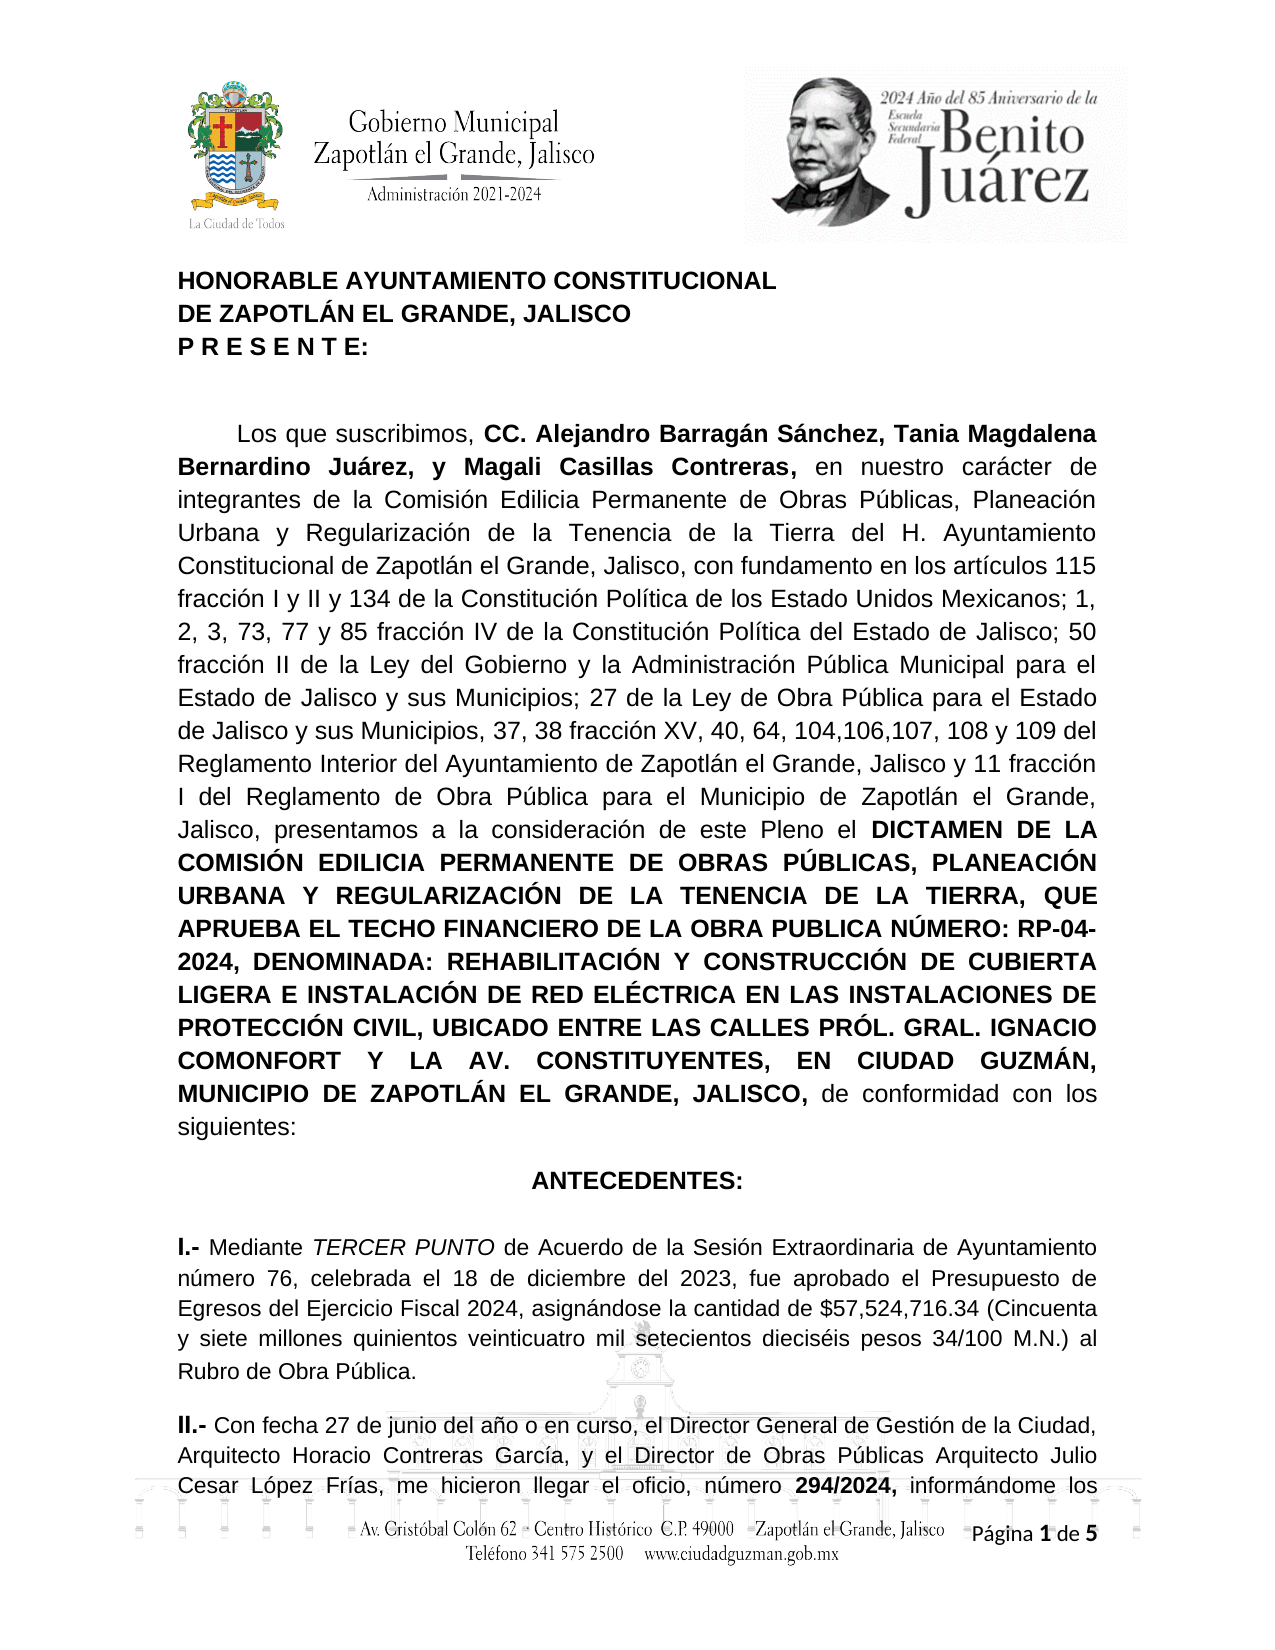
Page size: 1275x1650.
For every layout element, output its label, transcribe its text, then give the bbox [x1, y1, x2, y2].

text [177, 1409, 1098, 1499]
text I.- Mediante TERCER PUNTO de Acuerdo de la Sesión Extraordinaria de Ayuntamiento número 76, celebrada el 18 de diciembre del 2023, fue aprobado el Presupuesto de Egresos del Ejercicio Fiscal 2024, asignándose la cantidad de $57,524,716.34 (Cincuenta y siete millones quinientos veinticuatro mil setecientos dieciséis pesos 34/100 M.N.) al Rubro de Obra Pública. [177, 1232, 1098, 1384]
text DE ZAPOTLÁN EL GRANDE, JALISCO [177, 299, 1098, 328]
text P R E S E N T E: [177, 332, 1098, 361]
picture [124, 37, 1152, 1606]
text ANTECEDENTES: [177, 1166, 1098, 1195]
text HONORABLE AYUNTAMIENTO CONSTITUCIONAL [177, 266, 1098, 294]
text Los que suscribimos, CC. Alejandro Barragán Sánchez, Tania Magdalena Bernardino Juárez, y Magali Casillas Contreras, en nuestro carácter de integrantes de la Comisión Edilicia Permanente de Obras Públicas, Planeación Urbana y Regularización de la Tenencia de la Tierra del H. Ayuntamiento Constitucional de Zapotlán el Grande, Jalisco, con fundamento en los artículos 115 fracción I y II y 134 de la Constitución Política de los Estado Unidos Mexicanos; 1, 2, 3, 73, 77 y 85 fracción IV de la Constitución Política del Estado de Jalisco; 50 fracción II de la Ley del Gobierno y la Administración Pública Municipal para el Estado de Jalisco y sus Municipios; 27 de la Ley de Obra Pública para el Estado de Jalisco y sus Municipios, 37, 38 fracción XV, 40, 64, 104,106,107, 108 y 109 del Reglamento Interior del Ayuntamiento de Zapotlán el Grande, Jalisco y 11 fracción I del Reglamento de Obra Pública para el Municipio de Zapotlán el Grande, Jalisco, presentamos a la consideración de este Pleno el DICTAMEN DE LA COMISIÓN EDILICIA PERMANENTE DE OBRAS PÚBLICAS, PLANEACIÓN URBANA Y REGULARIZACIÓN DE LA TENENCIA DE LA TIERRA, QUE APRUEBA EL TECHO FINANCIERO DE LA OBRA PUBLICA NÚMERO: RP-04-2024, DENOMINADA: REHABILITACIÓN Y CONSTRUCCIÓN DE CUBIERTA LIGERA E INSTALACIÓN DE RED ELÉCTRICA EN LAS INSTALACIONES DE PROTECCIÓN CIVIL, UBICADO ENTRE LAS CALLES PRÓL. GRAL. IGNACIO COMONFORT Y LA AV. CONSTITUYENTES, EN CIUDAD GUZMÁN, MUNICIPIO DE ZAPOTLÁN EL GRANDE, JALISCO, de conformidad con los siguientes: [177, 419, 1098, 1141]
